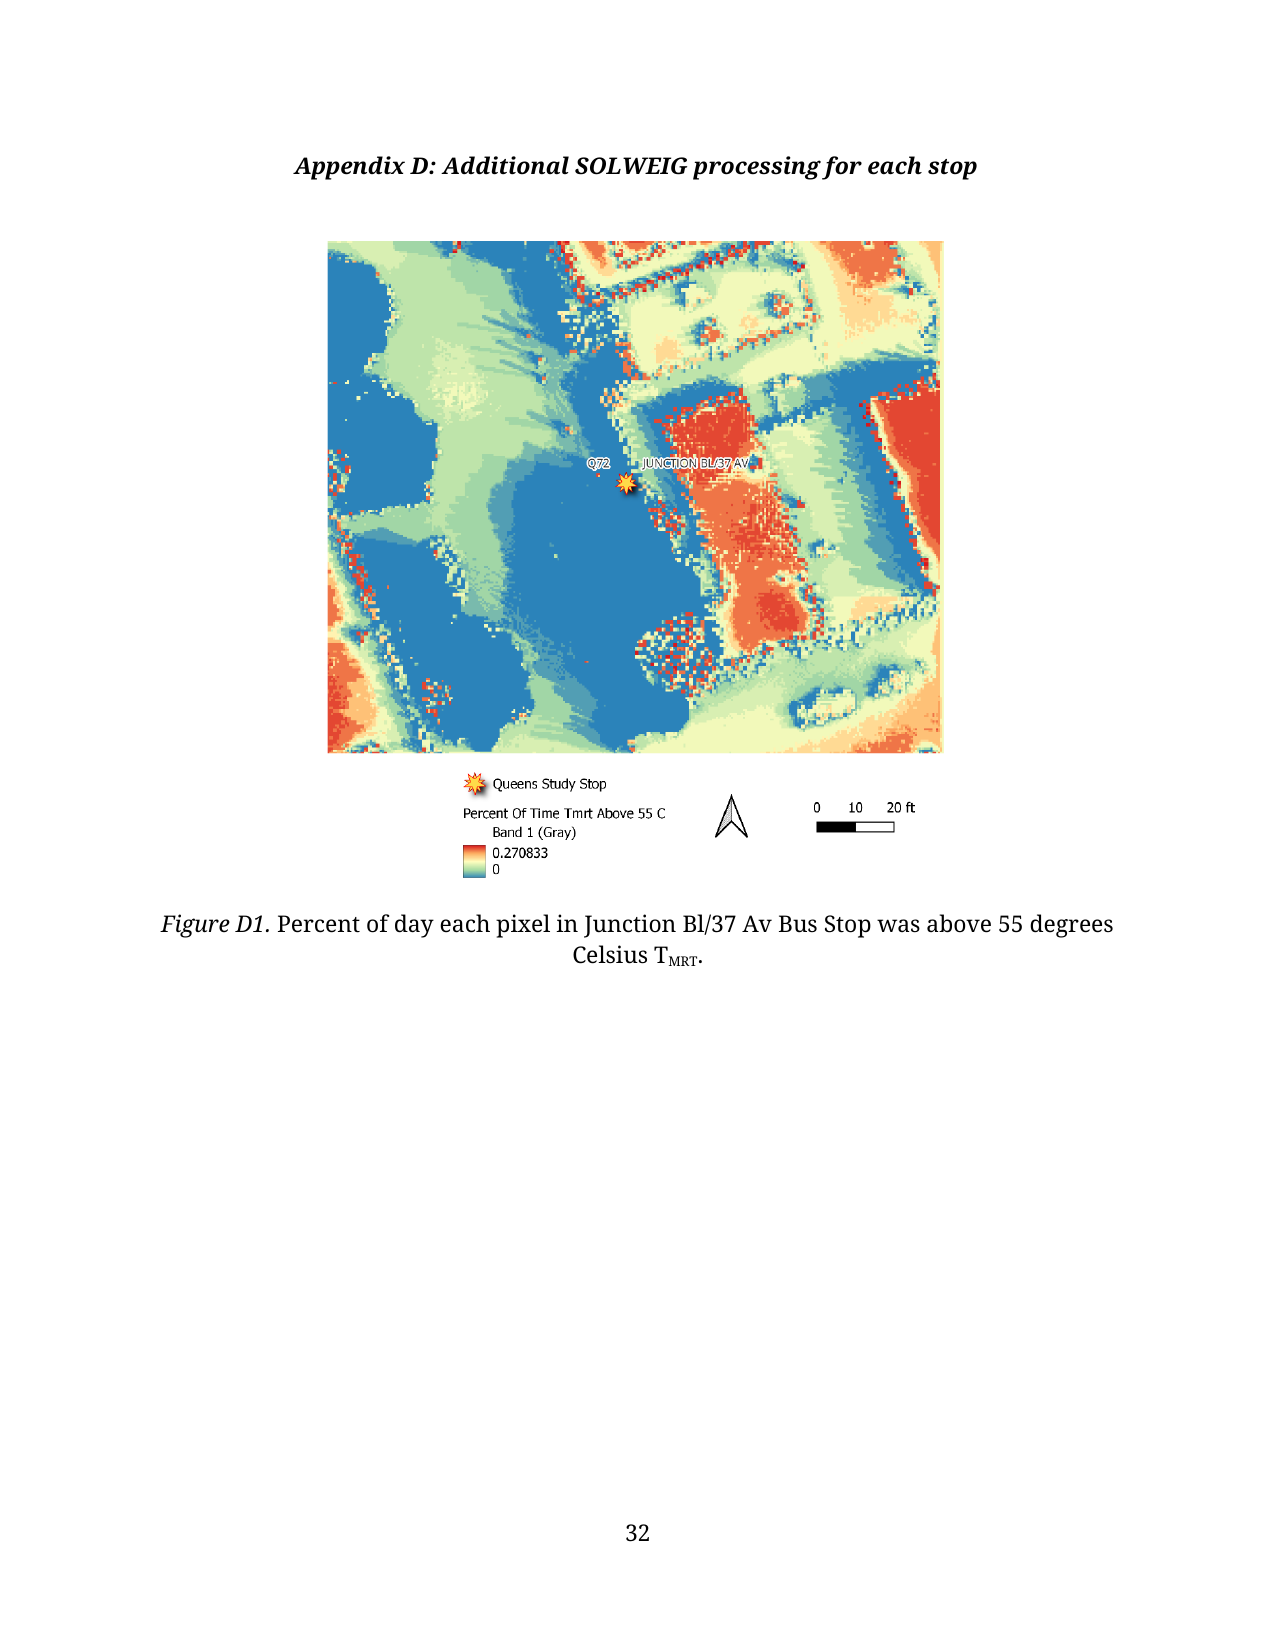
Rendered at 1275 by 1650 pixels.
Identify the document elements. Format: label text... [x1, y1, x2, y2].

text Figure D1. Percent of day each pixel in Junction Bl/37 Av Bus Stop was above 55 degrees Celsius TMRT. [150, 908, 1125, 971]
picture [253, 206, 1022, 884]
text Appendix D: Additional SOLWEIG processing for each stop [150, 150, 1125, 181]
